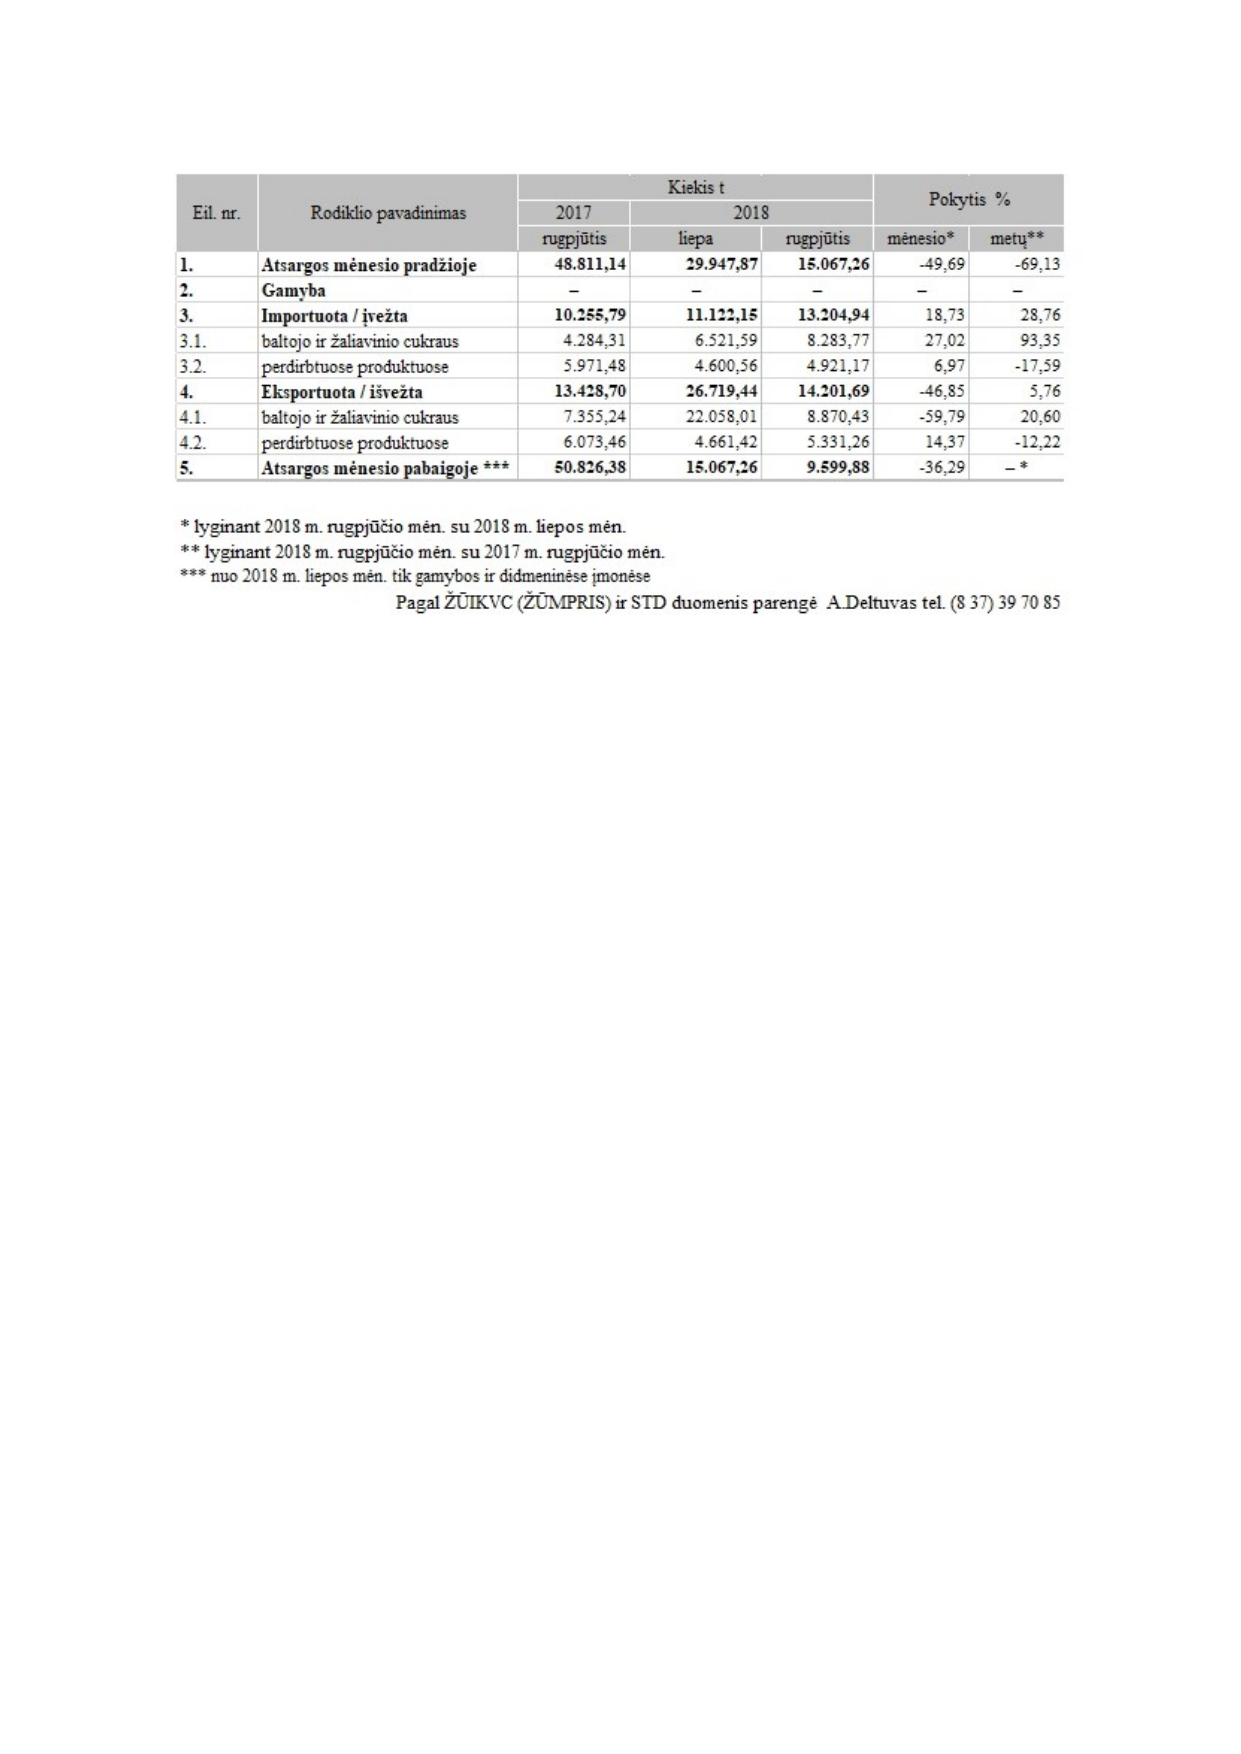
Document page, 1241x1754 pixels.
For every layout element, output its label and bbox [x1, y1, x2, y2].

picture [150, 150, 1091, 615]
